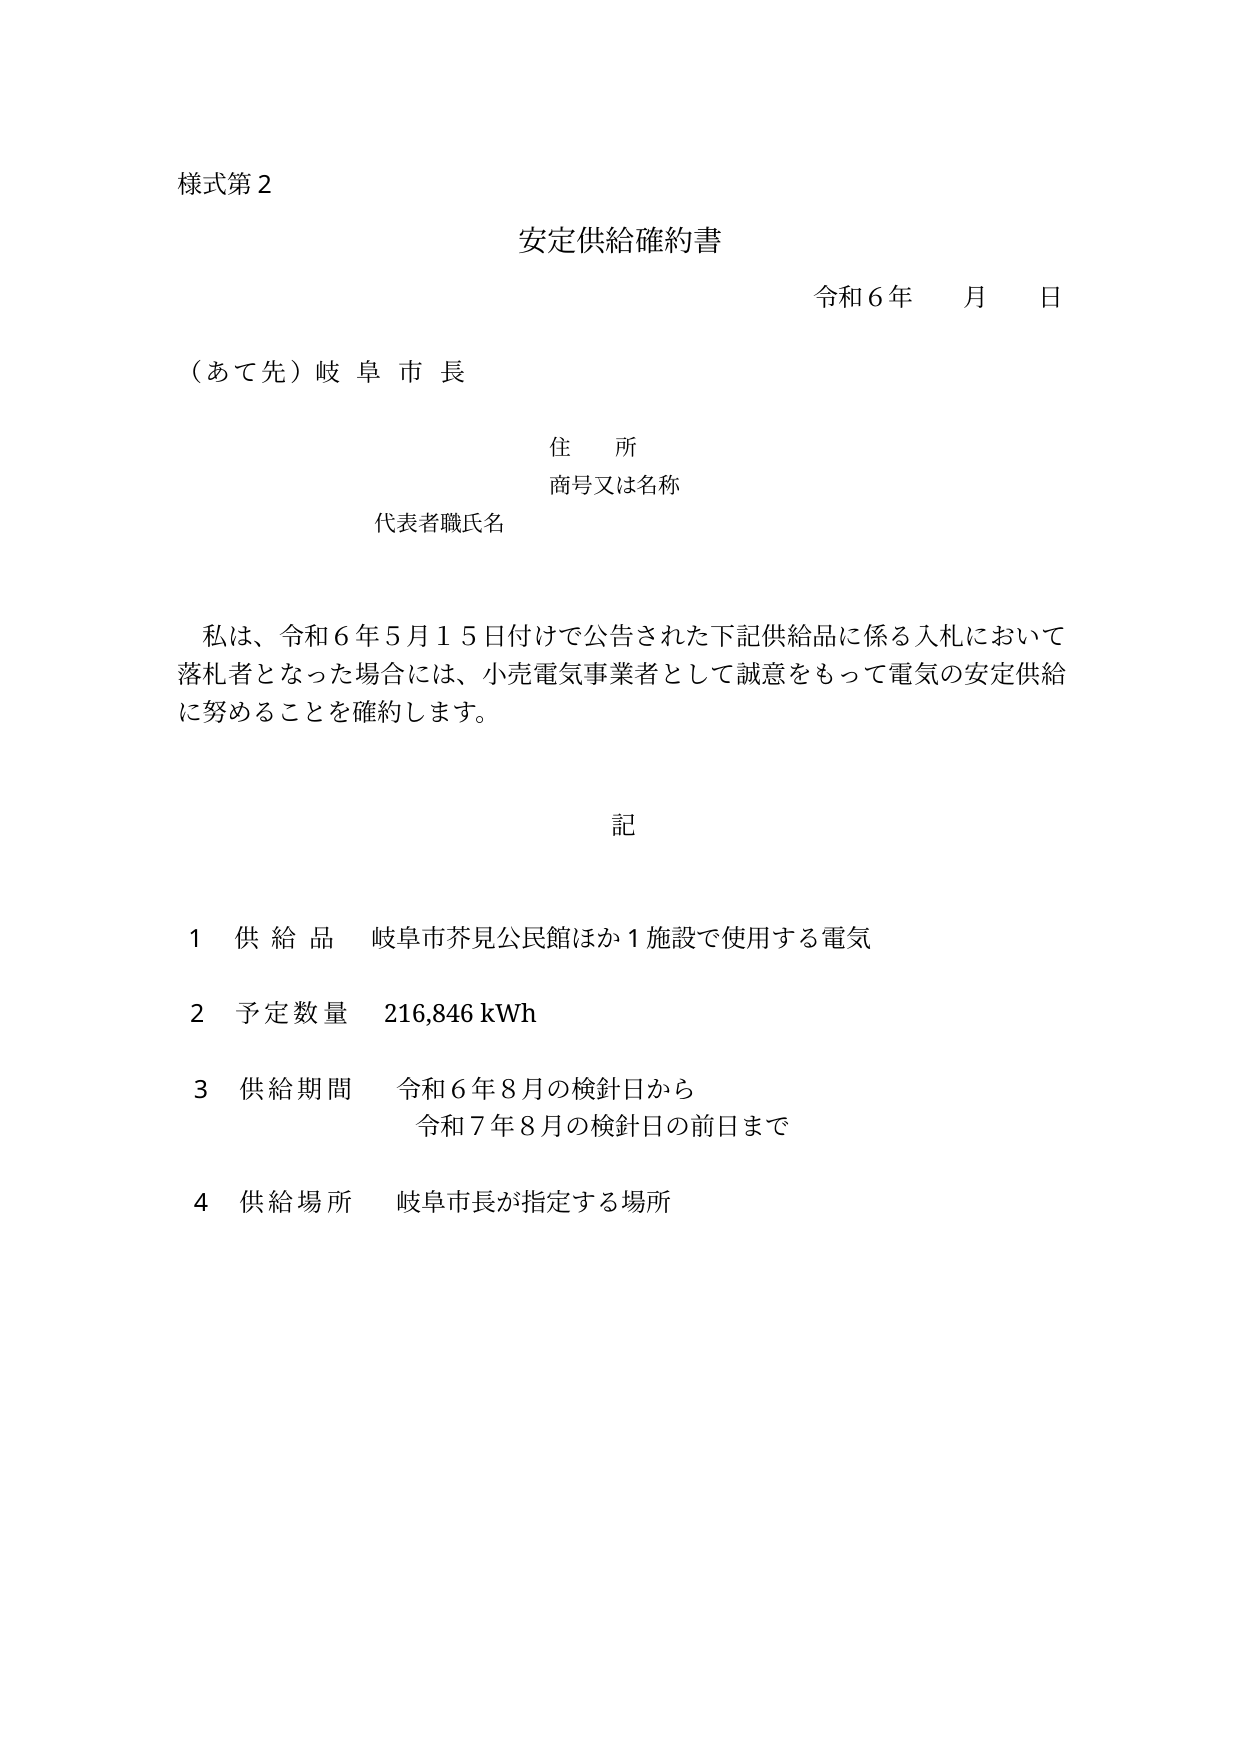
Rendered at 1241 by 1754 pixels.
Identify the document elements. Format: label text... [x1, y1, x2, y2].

text 記 [177, 804, 1069, 842]
text 安定供給確約書 [177, 201, 1063, 277]
text 令和６年 月 日 [177, 277, 1063, 314]
text 4 供給場所 岐阜市長が指定する場所 [194, 1182, 1063, 1219]
text 3 供給期間 令和６年８月の検針日から [194, 1068, 1063, 1106]
text 私は、令和６年５月１５日付けで公告された下記供給品に係る入札において落札者となった場合には、小売電気事業者として誠意をもって電気の安定供給に努めることを確約します。 [177, 616, 1069, 729]
text 商号又は名称 [177, 465, 1063, 503]
text 様式第2 [177, 163, 1069, 201]
text 代表者職氏名 [177, 503, 1063, 541]
text 住 所 [177, 427, 1063, 465]
text 令和７年８月の検針日の前日まで [216, 1106, 1063, 1144]
text 1 供給品 岐阜市芥見公民館ほか1施設で使用する電気 [188, 918, 1063, 955]
text （あて先）岐阜市長 [177, 352, 963, 390]
text 2 予定数量 216,846 kWh [177, 993, 1063, 1031]
